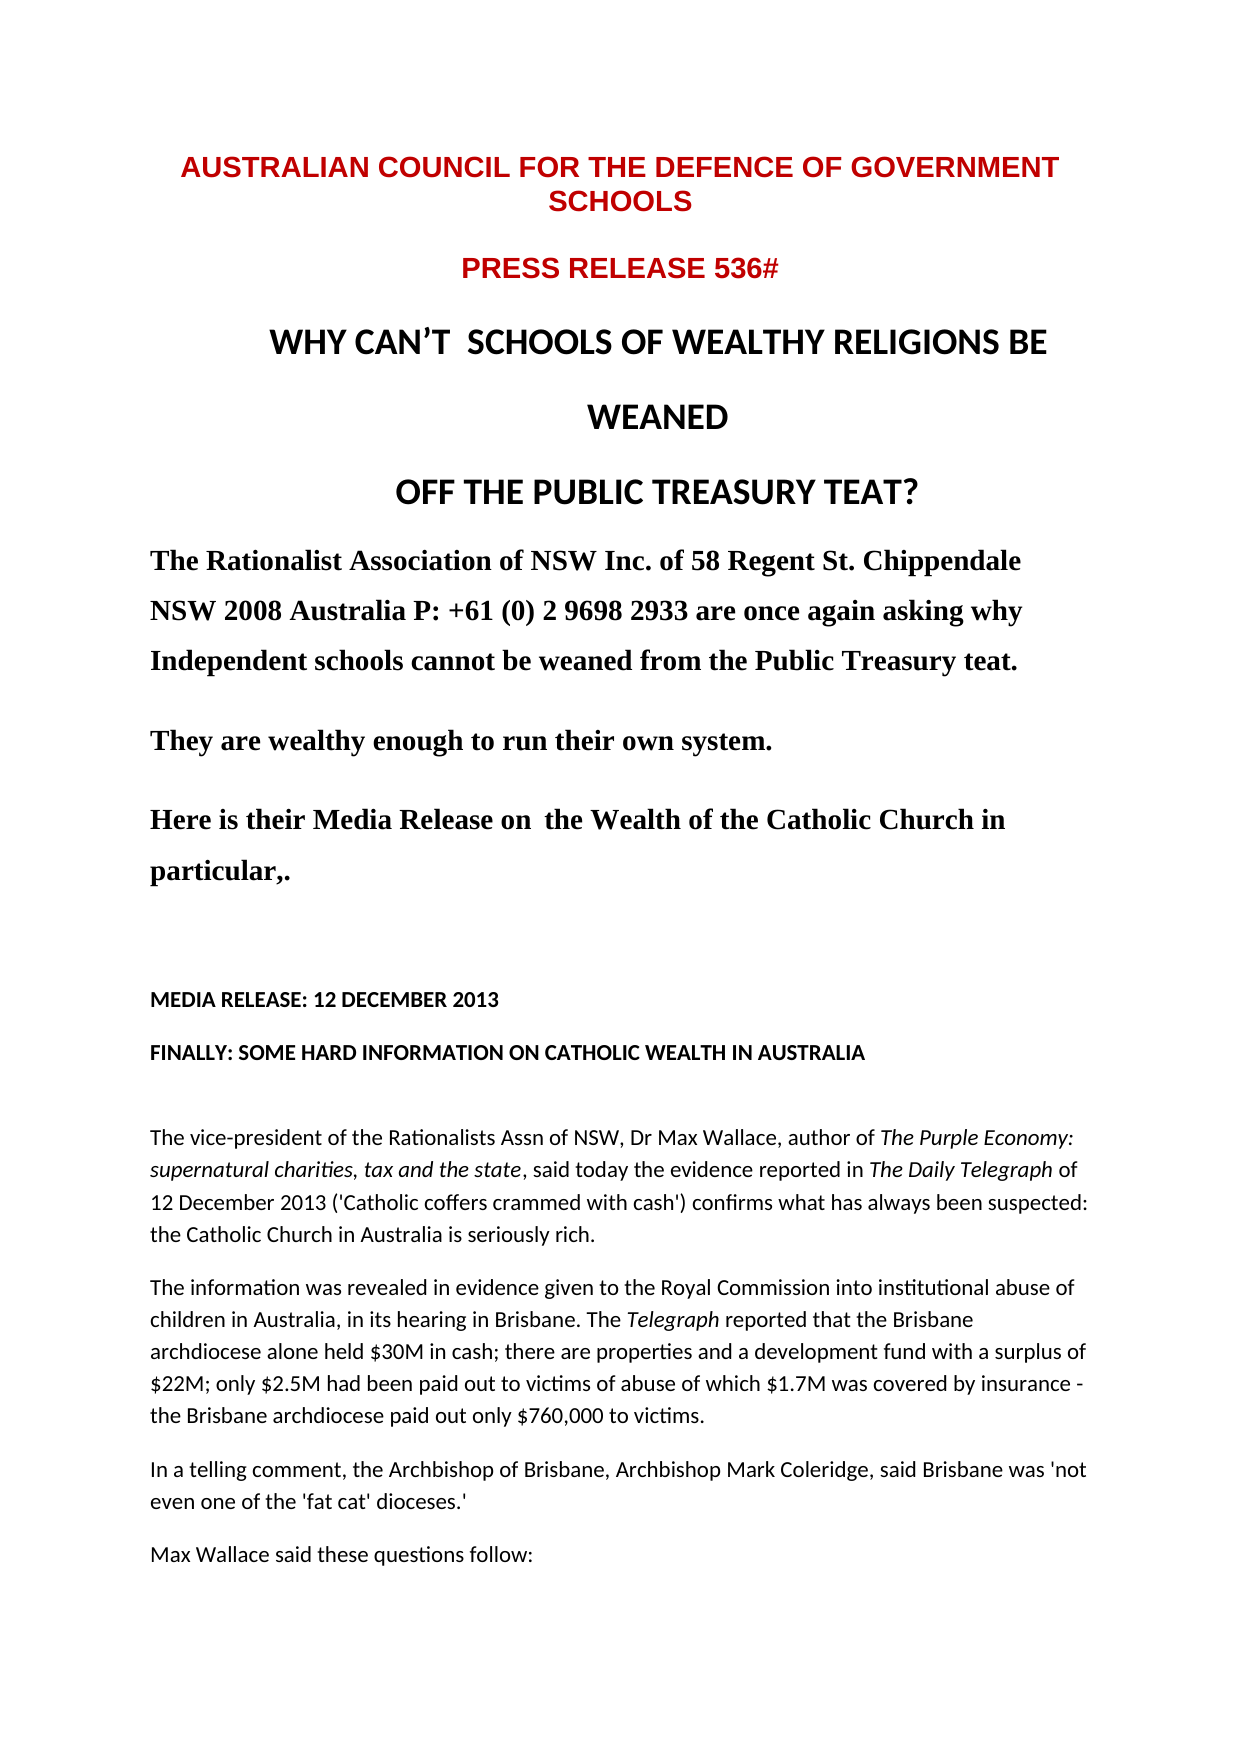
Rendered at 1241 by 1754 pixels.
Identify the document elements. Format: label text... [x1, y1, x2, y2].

text FINALLY: SOME HARD INFORMATION ON CATHOLIC WEALTH IN AUSTRALIA [150, 1038, 1090, 1066]
subtitle They are wealthy enough to run their own system. [150, 723, 1090, 756]
subtitle Here is their Media Release on the Wealth of the Catholic Church in particular,. [150, 802, 1090, 886]
text In a telling comment, the Archbishop of Brisbane, Archbishop Mark Coleridge, said Brisbane was 'not even one of the 'fat cat' dioceses.' [150, 1455, 1090, 1515]
text PRESS RELEASE 536# [150, 251, 1090, 284]
text WEANED [225, 393, 1090, 438]
text Max Wallace said these questions follow: [150, 1540, 1090, 1568]
subtitle The Rationalist Association of NSW Inc. of 58 Regent St. Chippendale NSW 2008 Australia P: +61 (0) 2 9698 2933 are once again asking why Independent schools cannot be weaned from the Public Treasury teat. [150, 543, 1090, 677]
text MEDIA RELEASE: 12 DECEMBER 2013 [150, 985, 1090, 1013]
text The information was revealed in evidence given to the Royal Commission into institutional abuse of children in Australia, in its hearing in Brisbane. The Telegraph reported that the Brisbane archdiocese alone held $30M in cash; there are properties and a development fund with a surplus of $22M; only $2.5M had been paid out to victims of abuse of which $1.7M was covered by insurance - the Brisbane archdiocese paid out only $760,000 to victims. [150, 1273, 1090, 1430]
text OFF THE PUBLIC TREASURY TEAT? [225, 468, 1090, 513]
text AUSTRALIAN COUNCIL FOR THE DEFENCE OF GOVERNMENT SCHOOLS [150, 150, 1090, 217]
text WHY CAN’T SCHOOLS OF WEALTHY RELIGIONS BE [225, 318, 1090, 363]
text The vice-president of the Rationalists Assn of NSW, Dr Max Wallace, author of The Purple Economy: supernatural charities, tax and the state, said today the evidence reported in The Daily Telegraph of 12 December 2013 ('Catholic coffers crammed with cash') confirms what has always been suspected: the Catholic Church in Australia is seriously rich. [150, 1091, 1090, 1248]
